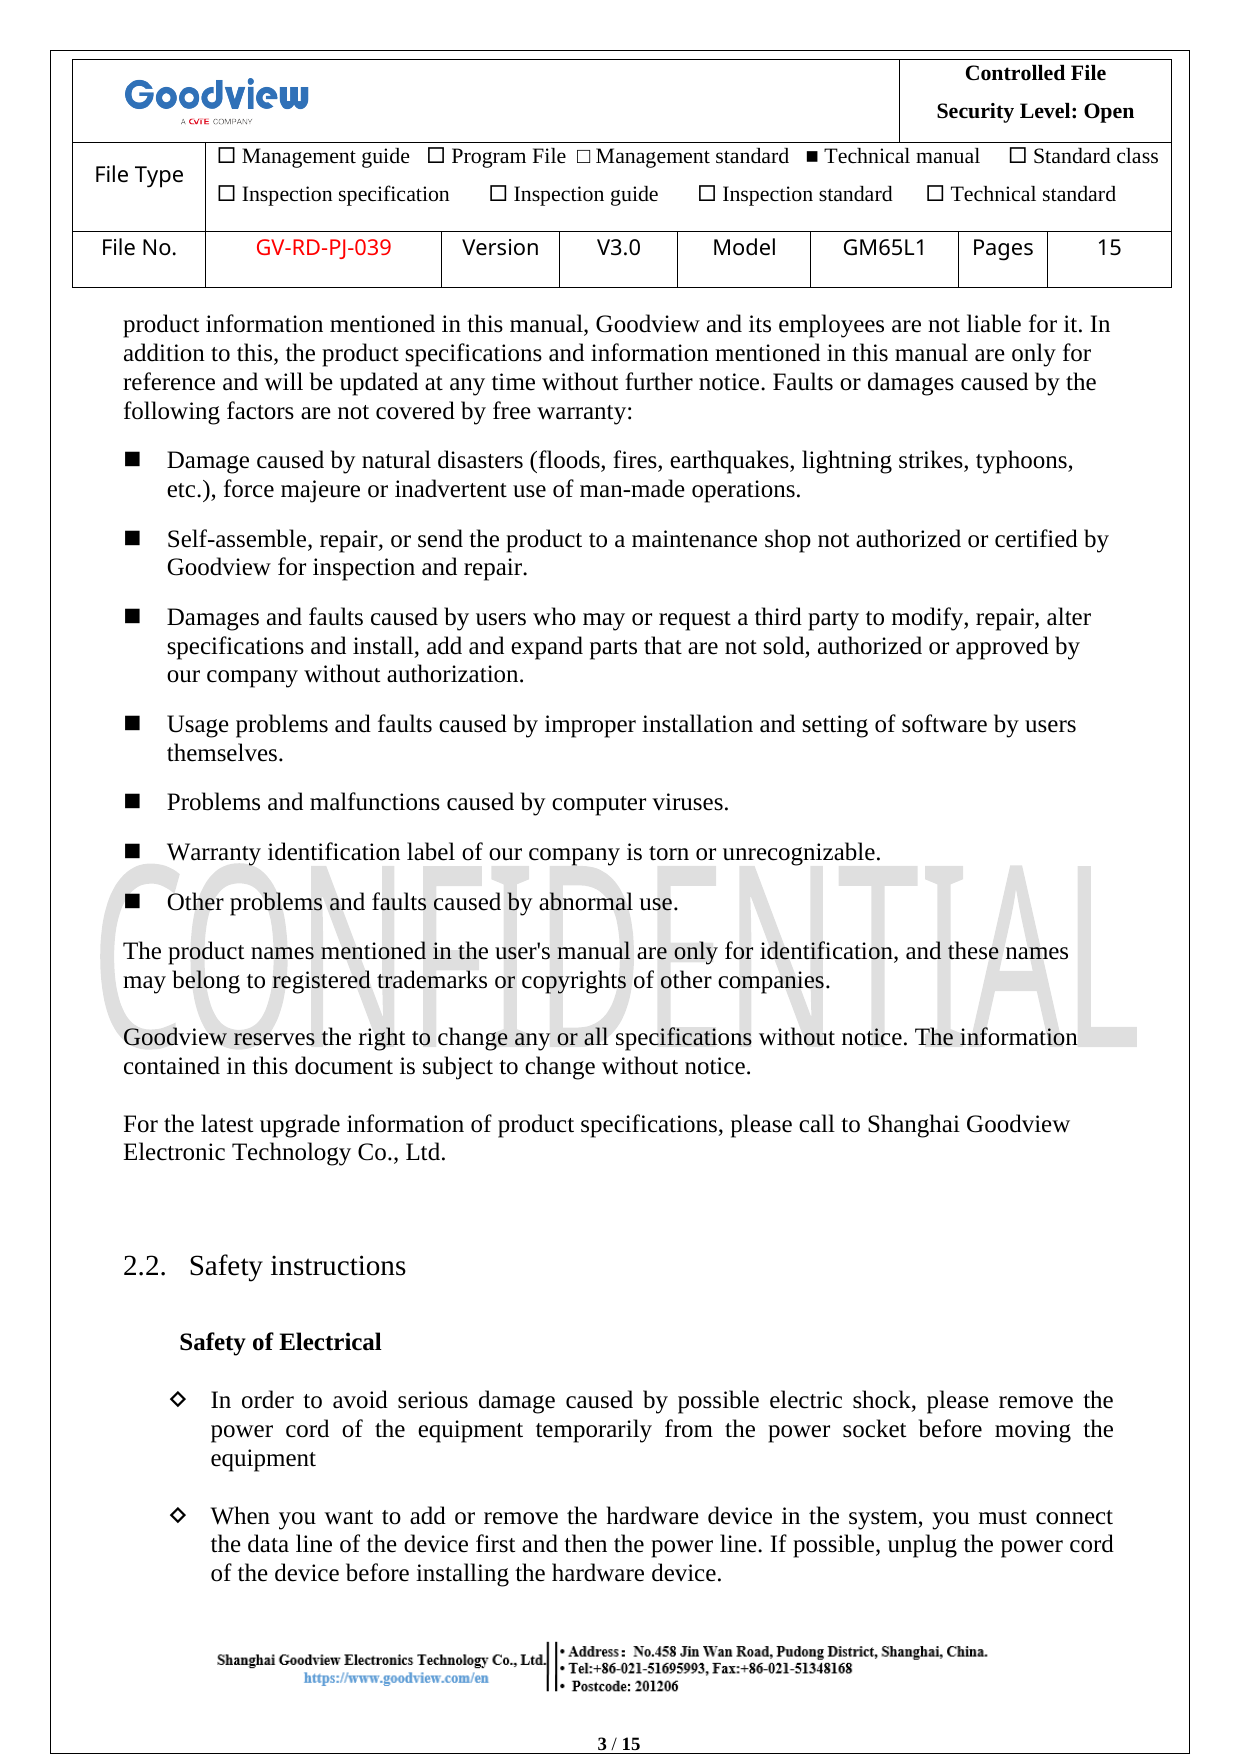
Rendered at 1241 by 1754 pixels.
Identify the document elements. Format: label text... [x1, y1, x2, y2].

list Warranty identification label of our company is torn or unrecognizable. [123, 837, 1115, 866]
text For the latest upgrade information of product specifications, please call to Shanghai Goodview Electronic Technology Co., Ltd. [123, 1109, 1115, 1166]
list When you want to add or remove the hardware device in the system, you must connect the data line of the device first and then the power line. If possible, unplug the power cord of the device before installing the hardware device. [167, 1501, 1115, 1587]
list Problems and malfunctions caused by computer viruses. [123, 787, 1115, 816]
list Other problems and faults caused by abnormal use. [123, 887, 1115, 915]
picture [186, 1624, 1043, 1706]
list Self-assemble, repair, or send the product to a maintenance shop not authorized or certified by Goodview for inspection and repair. [123, 524, 1115, 581]
list In order to avoid serious damage caused by possible electric shock, please remove the power cord of the equipment temporarily from the power socket before moving the equipment [167, 1385, 1115, 1472]
list Damage caused by natural disasters (floods, fires, earthquakes, lightning strikes, typhoons, etc.), force majeure or inadvertent use of man-made operations. [123, 445, 1115, 503]
picture [82, 60, 349, 142]
text Goodview reserves the right to change any or all specifications without notice. The information contained in this document is subject to change without notice. [123, 1022, 1115, 1080]
list Damages and faults caused by users who may or request a third party to modify, repair, alter specifications and install, add and expand parts that are not sold, authorized or approved by our company without authorization. [123, 602, 1115, 688]
list Usage problems and faults caused by improper installation and setting of software by users themselves. [123, 709, 1115, 767]
text The product names mentioned in the user's manual are only for identification, and these names may belong to registered trademarks or copyrights of other companies. [123, 936, 1115, 994]
subtitle 2.2. Safety instructions [123, 1248, 1115, 1282]
text Safety of Electrical [123, 1327, 1115, 1356]
